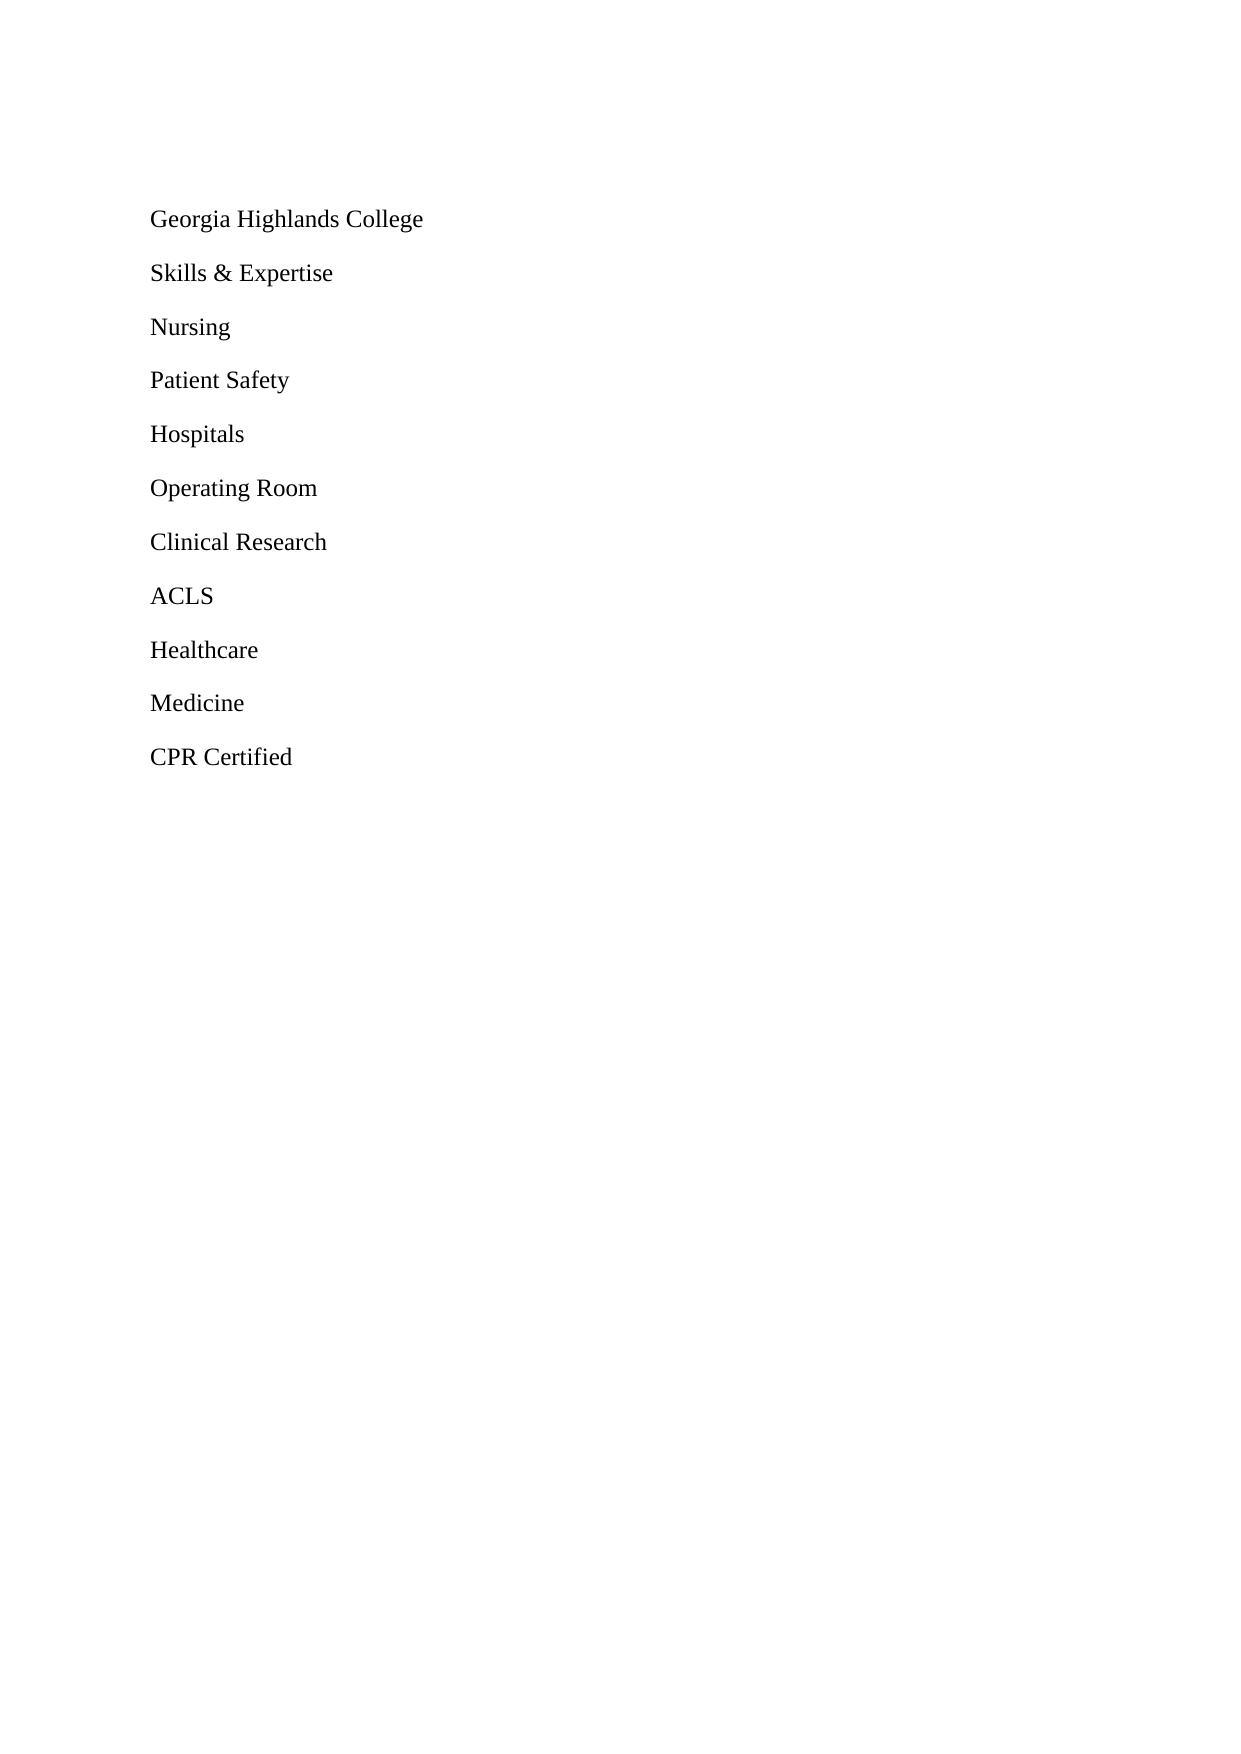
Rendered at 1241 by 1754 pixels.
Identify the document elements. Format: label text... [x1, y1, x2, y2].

text Medicine [150, 688, 1090, 717]
text Operating Room [150, 473, 1090, 502]
text CPR Certified [150, 742, 1090, 771]
text Hospitals [150, 419, 1090, 448]
text ACLS [150, 581, 1090, 609]
text Healthcare [150, 635, 1090, 663]
text Skills & Expertise [150, 258, 1090, 286]
text Georgia Highlands College [150, 204, 1090, 233]
text Patient Safety [150, 365, 1090, 394]
text Nursing [150, 312, 1090, 340]
text Clinical Research [150, 527, 1090, 556]
